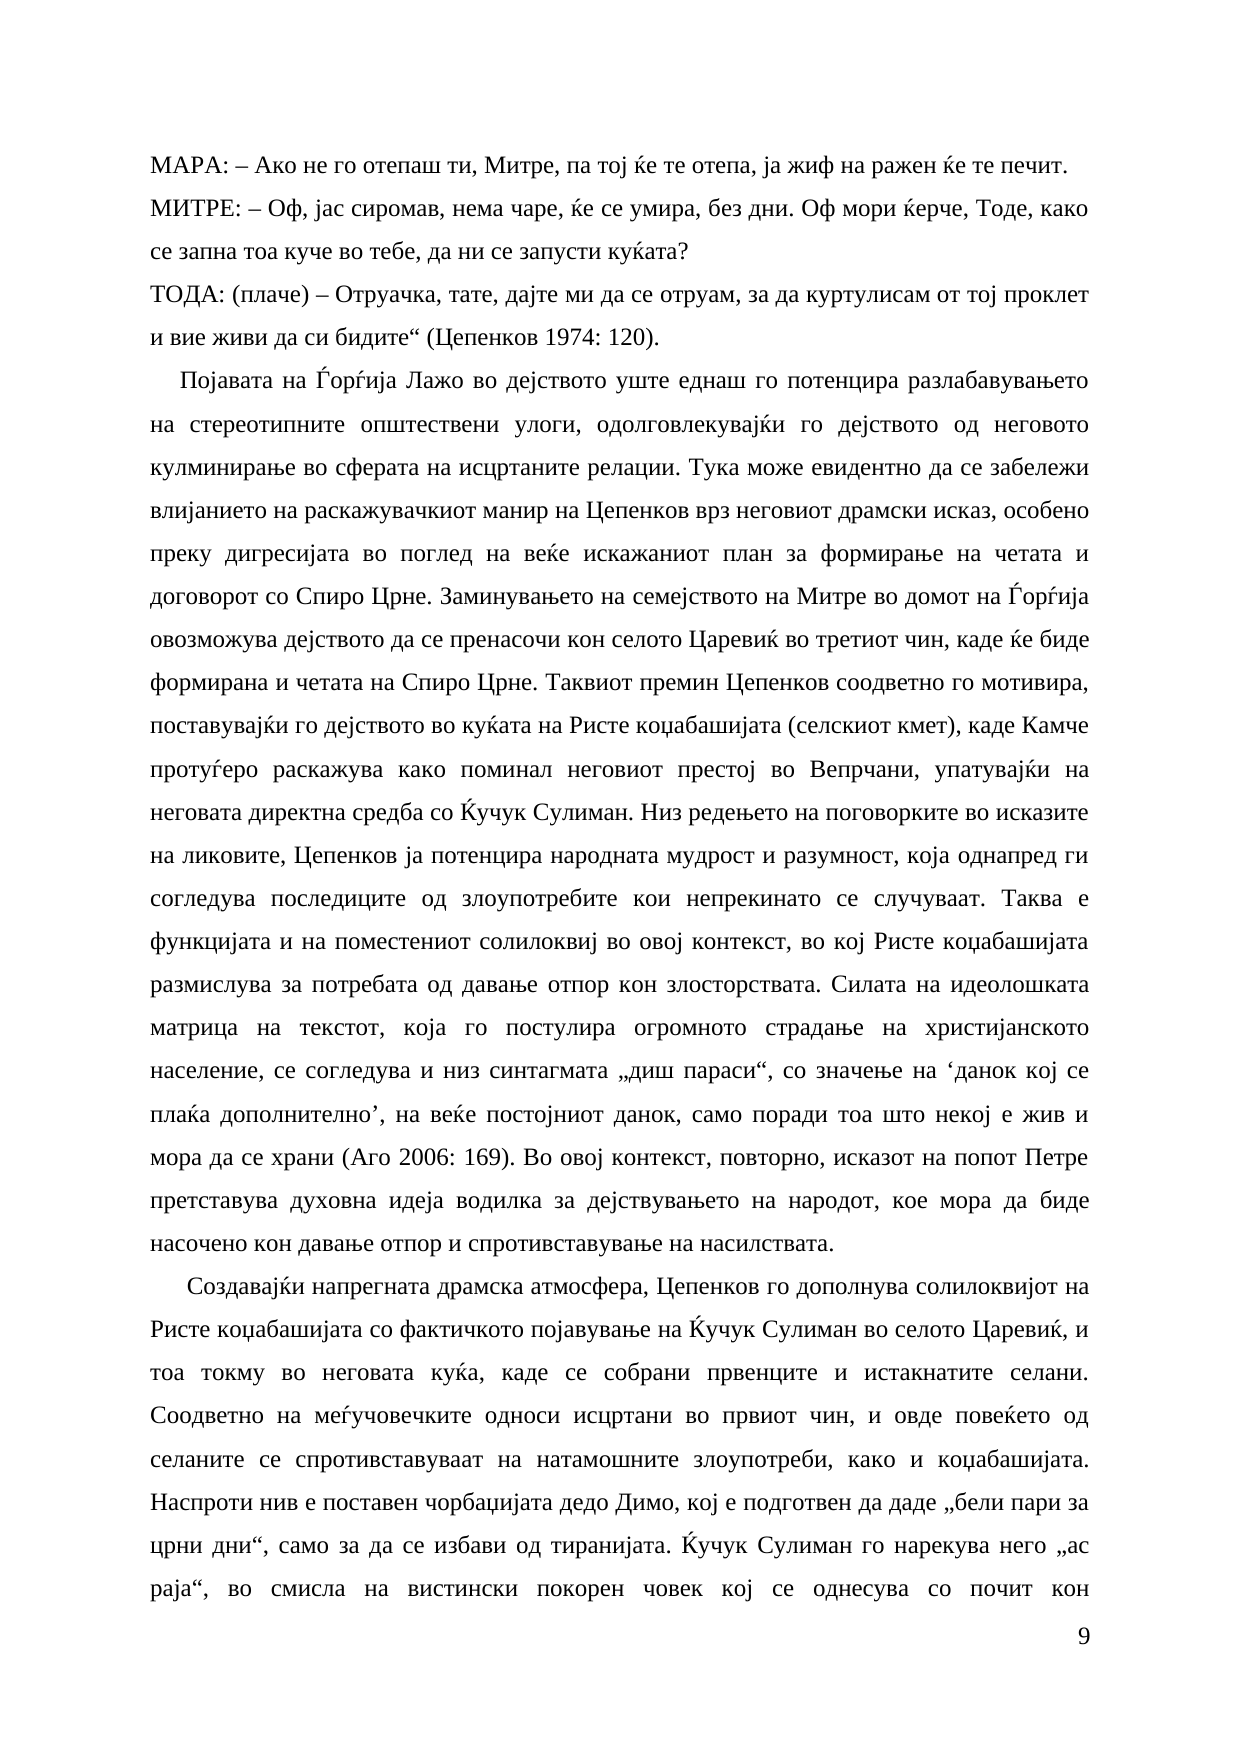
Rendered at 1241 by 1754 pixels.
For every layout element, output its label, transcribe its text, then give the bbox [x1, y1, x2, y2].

text Појавата на Ѓорѓија Лажо во дејството уште еднаш го потенцира разлабавувањето на стереотипните општествени улоги, одолговлекувајќи го дејството од неговото кулминирање во сферата на исцртаните релации. Тука може евидентно да се забележи влијанието на раскажувачкиот манир на Цепенков врз неговиот драмски исказ, особено преку дигресијата во поглед на веќе искажаниот план за формирање на четата и договорот со Спиро Црне. Заминувањето на семејството на Митре во домот на Ѓорѓија овозможува дејството да се пренасочи кон селото Царевиќ во третиот чин, каде ќе биде формирана и четата на Спиро Црне. Таквиот премин Цепенков соодветно го мотивира, поставувајќи го дејството во куќата на Ристе коџабашијата (селскиот кмет), каде Камче протуѓеро раскажува како поминал неговиот престој во Вепрчани, упатувајќи на неговата директна средба со Ќучук Сулиман. Низ редењето на поговорките во исказите на ликовите, Цепенков ја потенцира народната мудрост и разумност, која однапред ги согледува последиците од злоупотребите кои непрекинато се случуваат. Таква е функцијата и на поместениот солилоквиј во овој контекст, во кој Ристе коџабашијата размислува за потребата од давање отпор кон злосторствата. Силата на идеолошката матрица на текстот, која го постулира огромното страдање на христијанското население, се согледува и низ синтагмата „диш параси“, со значење на ‘данок кој се плаќа дополнително’, на веќе постојниот данок, само поради тоа што некој е жив и мора да се храни (Аго 2006: 169). Во овој контекст, повторно, исказот на попот Петре претставува духовна идеја водилка за дејствувањето на народот, кое мора да биде насочено кон давање отпор и спротивставување на насилствата. [150, 366, 1090, 1257]
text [150, 1271, 1090, 1602]
text МАРА: – Ако не го отепаш ти, Митре, па тој ќе те отепа, ја жиф на ражен ќе те печит. [150, 150, 1090, 179]
text ТОДА: (плаче) – Отруачка, тате, дајте ми да се отруам, за да куртулисам от тој проклет и вие живи да си бидите“ (Цепенков 1974: 120). [150, 279, 1090, 351]
text МИТРЕ: – Оф, јас сиромав, нема чаре, ќе се умира, без дни. Оф мори ќерче, Тоде, како се запна тоа куче во тебе, да ни се запусти куќата? [150, 193, 1090, 265]
